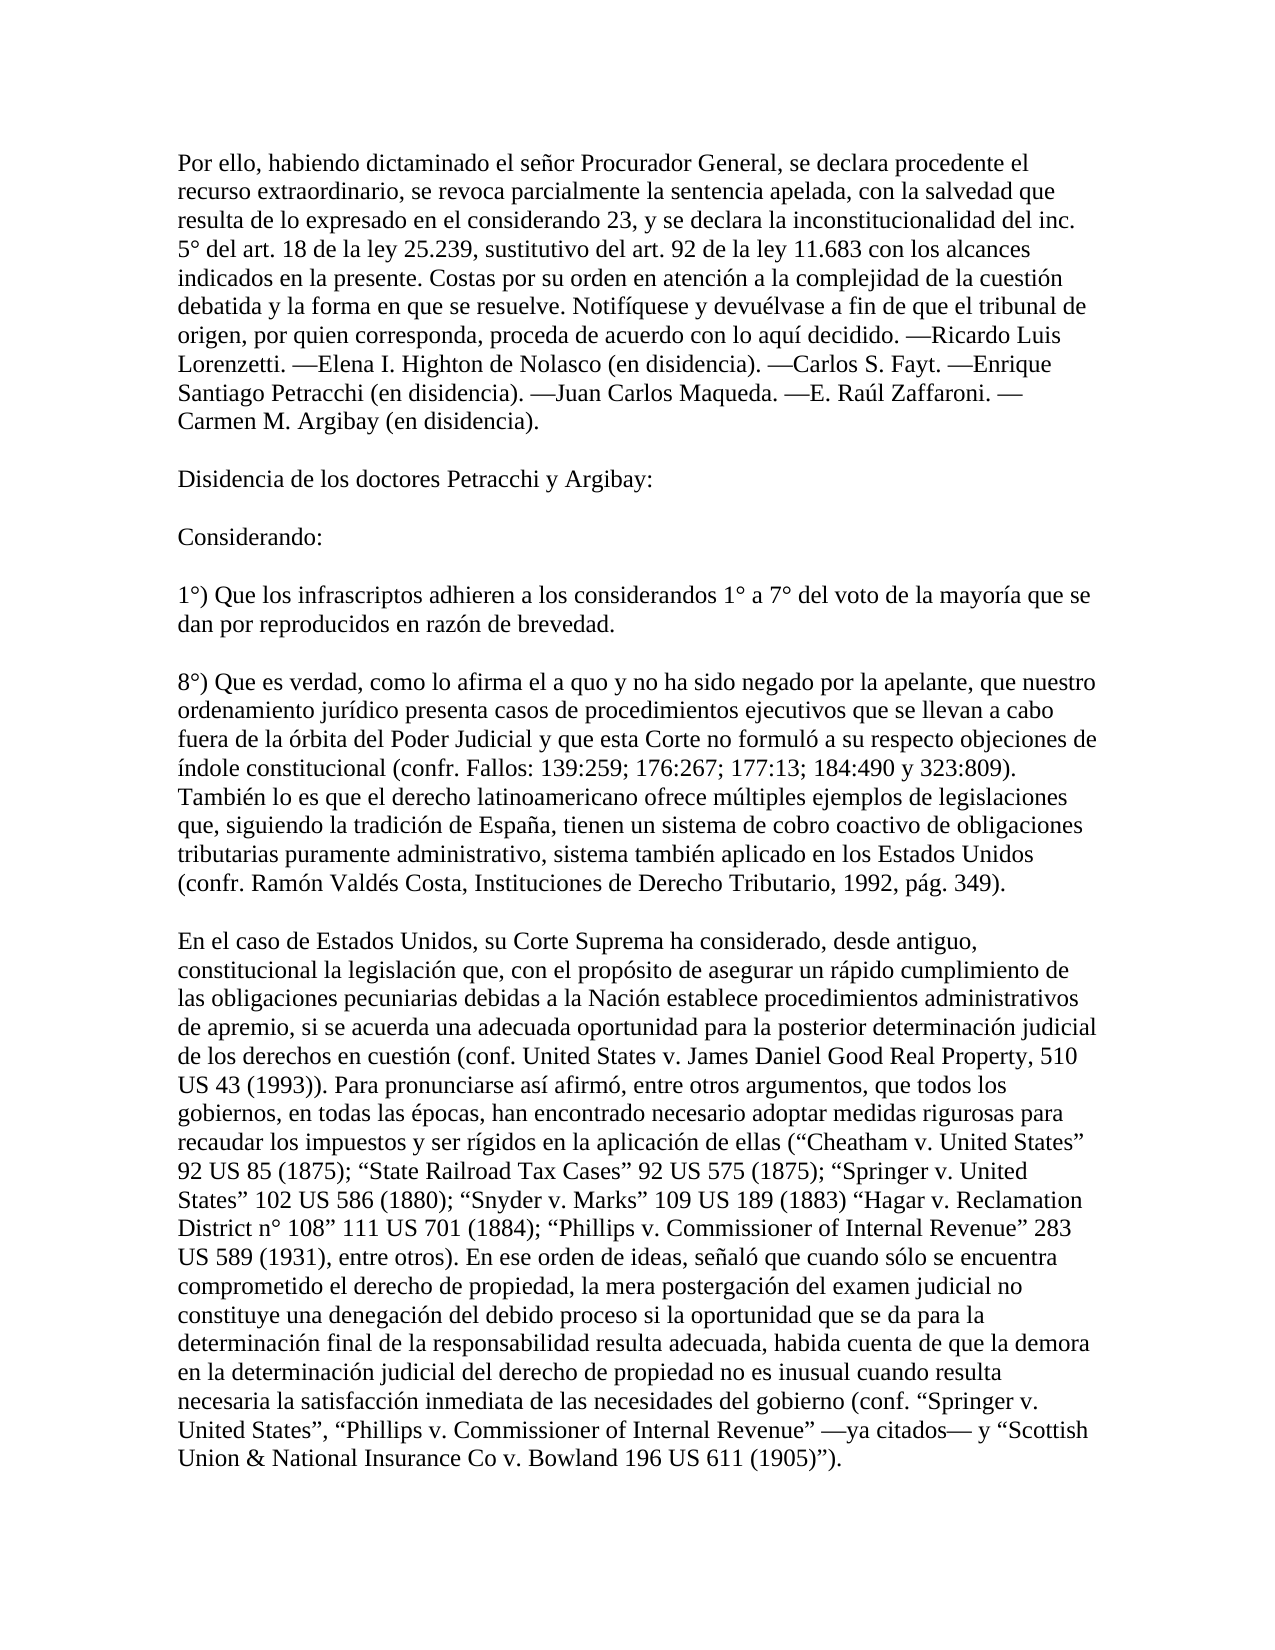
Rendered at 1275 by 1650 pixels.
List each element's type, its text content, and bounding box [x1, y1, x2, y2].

text Considerando: [177, 522, 1098, 551]
text Por ello, habiendo dictaminado el señor Procurador General, se declara procedente el recurso extraordinario, se revoca parcialmente la sentencia apelada, con la salvedad que resulta de lo expresado en el considerando 23, y se declara la inconstitucionalidad del inc. 5° del art. 18 de la ley 25.239, sustitutivo del art. 92 de la ley 11.683 con los alcances indicados en la presente. Costas por su orden en atención a la complejidad de la cuestión debatida y la forma en que se resuelve. Notifíquese y devuélvase a fin de que el tribunal de origen, por quien corresponda, proceda de acuerdo con lo aquí decidido. —Ricardo Luis Lorenzetti. —Elena I. Highton de Nolasco (en disidencia). —Carlos S. Fayt. —Enrique Santiago Petracchi (en disidencia). —Juan Carlos Maqueda. —E. Raúl Zaffaroni. —Carmen M. Argibay (en disidencia). [177, 148, 1098, 435]
text Disidencia de los doctores Petracchi y Argibay: [177, 464, 1098, 493]
text 8°) Que es verdad, como lo afirma el a quo y no ha sido negado por la apelante, que nuestro ordenamiento jurídico presenta casos de procedimientos ejecutivos que se llevan a cabo fuera de la órbita del Poder Judicial y que esta Corte no formuló a su respecto objeciones de índole constitucional (confr. Fallos: 139:259; 176:267; 177:13; 184:490 y 323:809). También lo es que el derecho latinoamericano ofrece múltiples ejemplos de legislaciones que, siguiendo la tradición de España, tienen un sistema de cobro coactivo de obligaciones tributarias puramente administrativo, sistema también aplicado en los Estados Unidos (confr. Ramón Valdés Costa, Instituciones de Derecho Tributario, 1992, pág. 349). [177, 667, 1098, 897]
text 1°) Que los infrascriptos adhieren a los considerandos 1° a 7° del voto de la mayoría que se dan por reproducidos en razón de brevedad. [177, 580, 1098, 638]
text En el caso de Estados Unidos, su Corte Suprema ha considerado, desde antiguo, constitucional la legislación que, con el propósito de asegurar un rápido cumplimiento de las obligaciones pecuniarias debidas a la Nación establece procedimientos administrativos de apremio, si se acuerda una adecuada oportunidad para la posterior determinación judicial de los derechos en cuestión (conf. United States v. James Daniel Good Real Property, 510 US 43 (1993)). Para pronunciarse así afirmó, entre otros argumentos, que todos los gobiernos, en todas las épocas, han encontrado necesario adoptar medidas rigurosas para recaudar los impuestos y ser rígidos en la aplicación de ellas (“Cheatham v. United States” 92 US 85 (1875); “State Railroad Tax Cases” 92 US 575 (1875); “Springer v. United States” 102 US 586 (1880); “Snyder v. Marks” 109 US 189 (1883) “Hagar v. Reclamation District n° 108” 111 US 701 (1884); “Phillips v. Commissioner of Internal Revenue” 283 US 589 (1931), entre otros). En ese orden de ideas, señaló que cuando sólo se encuentra comprometido el derecho de propiedad, la mera postergación del examen judicial no constituye una denegación del debido proceso si la oportunidad que se da para la determinación final de la responsabilidad resulta adecuada, habida cuenta de que la demora en la determinación judicial del derecho de propiedad no es inusual cuando resulta necesaria la satisfacción inmediata de las necesidades del gobierno (conf. “Springer v. United States”, “Phillips v. Commissioner of Internal Revenue” —ya citados— y “Scottish Union & National Insurance Co v. Bowland 196 US 611 (1905)”). [177, 926, 1098, 1472]
